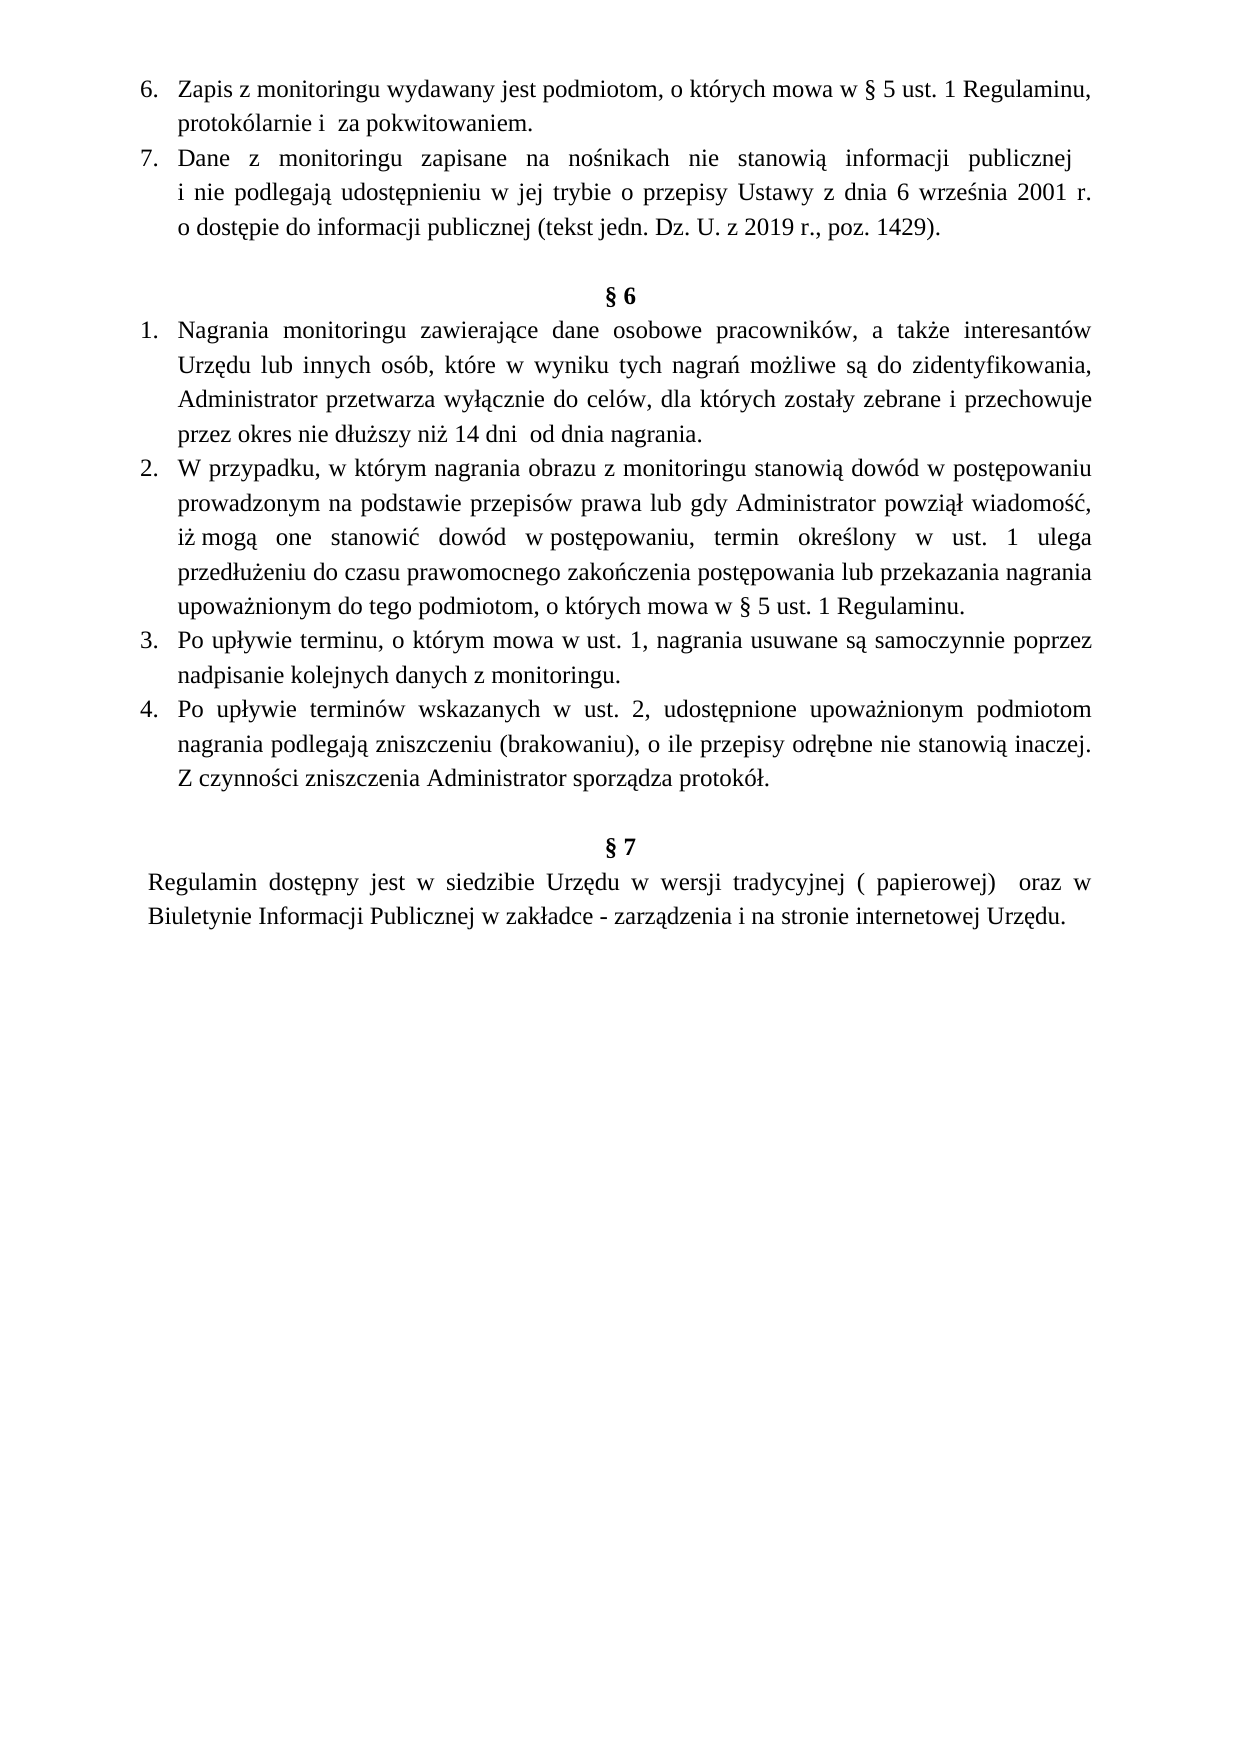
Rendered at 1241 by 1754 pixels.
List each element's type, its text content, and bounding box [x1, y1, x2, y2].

list W przypadku, w którym nagrania obrazu z monitoringu stanowią dowód w postępowaniu prowadzonym na podstawie przepisów prawa lub gdy Administrator powziął wiadomość, iż mogą one stanowić dowód w postępowaniu, termin określony w ust. 1 ulega przedłużeniu do czasu prawomocnego zakończenia postępowania lub przekazania nagrania upoważnionym do tego podmiotom, o których mowa w § 5 ust. 1 Regulaminu. [140, 453, 1093, 620]
subtitle § 6 [148, 281, 1093, 309]
text Regulamin dostępny jest w siedzibie Urzędu w wersji tradycyjnej ( papierowej) oraz w Biuletynie Informacji Publicznej w zakładce - zarządzenia i na stronie internetowej Urzędu. [148, 867, 1093, 930]
list Po upływie terminu, o którym mowa w ust. 1, nagrania usuwane są samoczynnie poprzez nadpisanie kolejnych danych z monitoringu. [140, 626, 1093, 689]
list Dane z monitoringu zapisane na nośnikach nie stanowią informacji publicznej i nie podlegają udostępnieniu w jej trybie o przepisy Ustawy z dnia 6 września 2001 r. o dostępie do informacji publicznej (tekst jedn. Dz. U. z 2019 r., poz. 1429). [140, 143, 1093, 241]
list Po upływie terminów wskazanych w ust. 2, udostępnione upoważnionym podmiotom nagrania podlegają zniszczeniu (brakowaniu), o ile przepisy odrębne nie stanowią inaczej. Z czynności zniszczenia Administrator sporządza protokół. [140, 694, 1093, 792]
subtitle § 7 [148, 832, 1093, 861]
list Zapis z monitoringu wydawany jest podmiotom, o których mowa w § 5 ust. 1 Regulaminu, protokólarnie i za pokwitowaniem. [140, 74, 1093, 137]
list Nagrania monitoringu zawierające dane osobowe pracowników, a także interesantów Urzędu lub innych osób, które w wyniku tych nagrań możliwe są do zidentyfikowania, Administrator przetwarza wyłącznie do celów, dla których zostały zebrane i przechowuje przez okres nie dłuższy niż 14 dni od dnia nagrania. [140, 315, 1093, 447]
